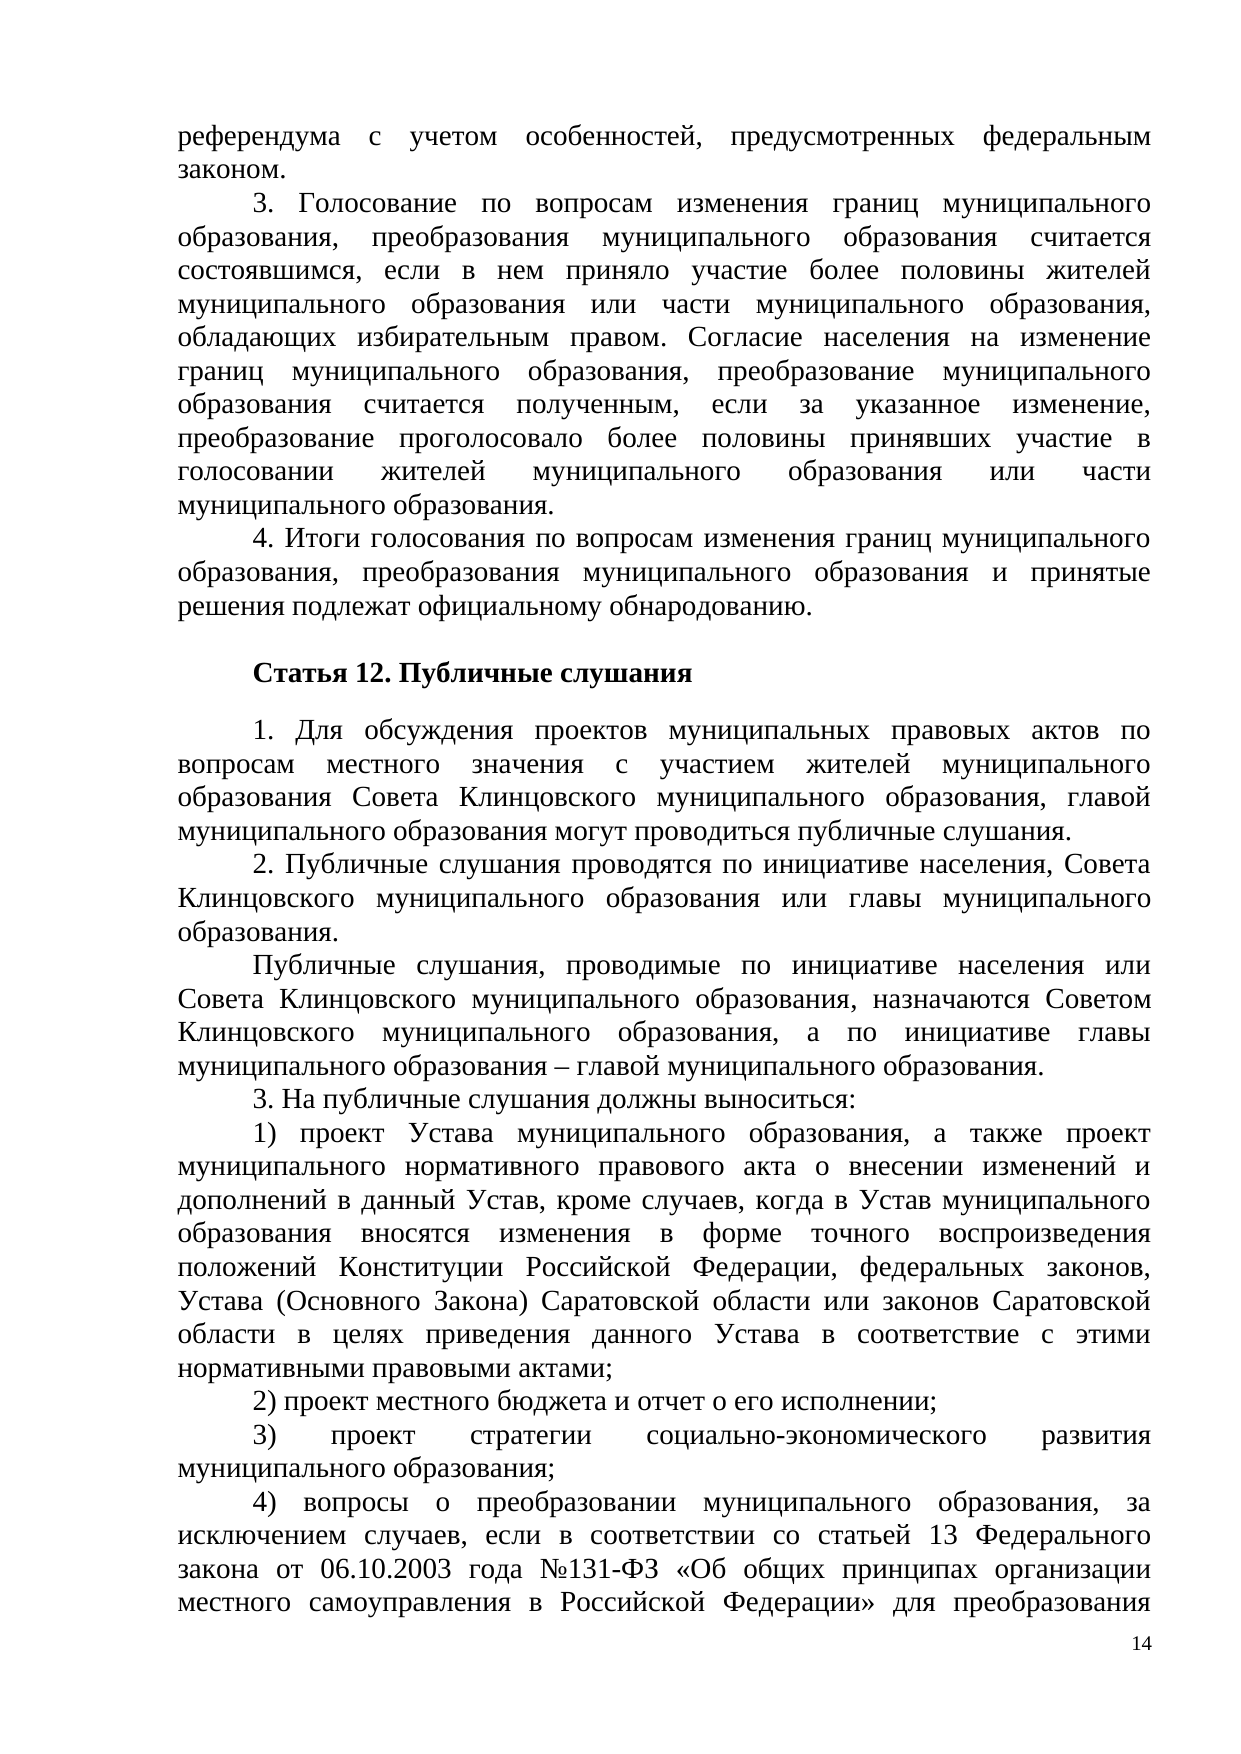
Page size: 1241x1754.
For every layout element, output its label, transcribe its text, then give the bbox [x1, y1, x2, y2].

text 1) проект Устава муниципального образования, а также проект муниципального нормативного правового акта о внесении изменений и дополнений в данный Устав, кроме случаев, когда в Устав муниципального образования вносятся изменения в форме точного воспроизведения положений Конституции Российской Федерации, федеральных законов, Устава (Основного Закона) Саратовской области или законов Саратовской области в целях приведения данного Устава в соответствие с этими нормативными правовыми актами; [177, 1115, 1152, 1383]
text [177, 1484, 1152, 1618]
text 3) проект стратегии социально-экономического развития муниципального образования; [177, 1417, 1152, 1484]
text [177, 118, 1152, 185]
text 3. На публичные слушания должны выноситься: [177, 1081, 1152, 1115]
text 2) проект местного бюджета и отчет о его исполнении; [177, 1383, 1152, 1417]
text 3. Голосование по вопросам изменения границ муниципального образования, преобразования муниципального образования считается состоявшимся, если в нем приняло участие более половины жителей муниципального образования или части муниципального образования, обладающих избирательным правом. Согласие населения на изменение границ муниципального образования, преобразование муниципального образования считается полученным, если за указанное изменение, преобразование проголосовало более половины принявших участие в голосовании жителей муниципального образования или части муниципального образования. [177, 185, 1152, 521]
text Статья 12. Публичные слушания [177, 655, 1152, 688]
text 1. Для обсуждения проектов муниципальных правовых актов по вопросам местного значения с участием жителей муниципального образования Совета Клинцовского муниципального образования, главой муниципального образования могут проводиться публичные слушания. [177, 712, 1152, 847]
text Публичные слушания, проводимые по инициативе населения или Совета Клинцовского муниципального образования, назначаются Советом Клинцовского муниципального образования, а по инициативе главы муниципального образования – главой муниципального образования. [177, 947, 1152, 1081]
text 4. Итоги голосования по вопросам изменения границ муниципального образования, преобразования муниципального образования и принятые решения подлежат официальному обнародованию. [177, 521, 1152, 621]
text 2. Публичные слушания проводятся по инициативе населения, Совета Клинцовского муниципального образования или главы муниципального образования. [177, 847, 1152, 947]
